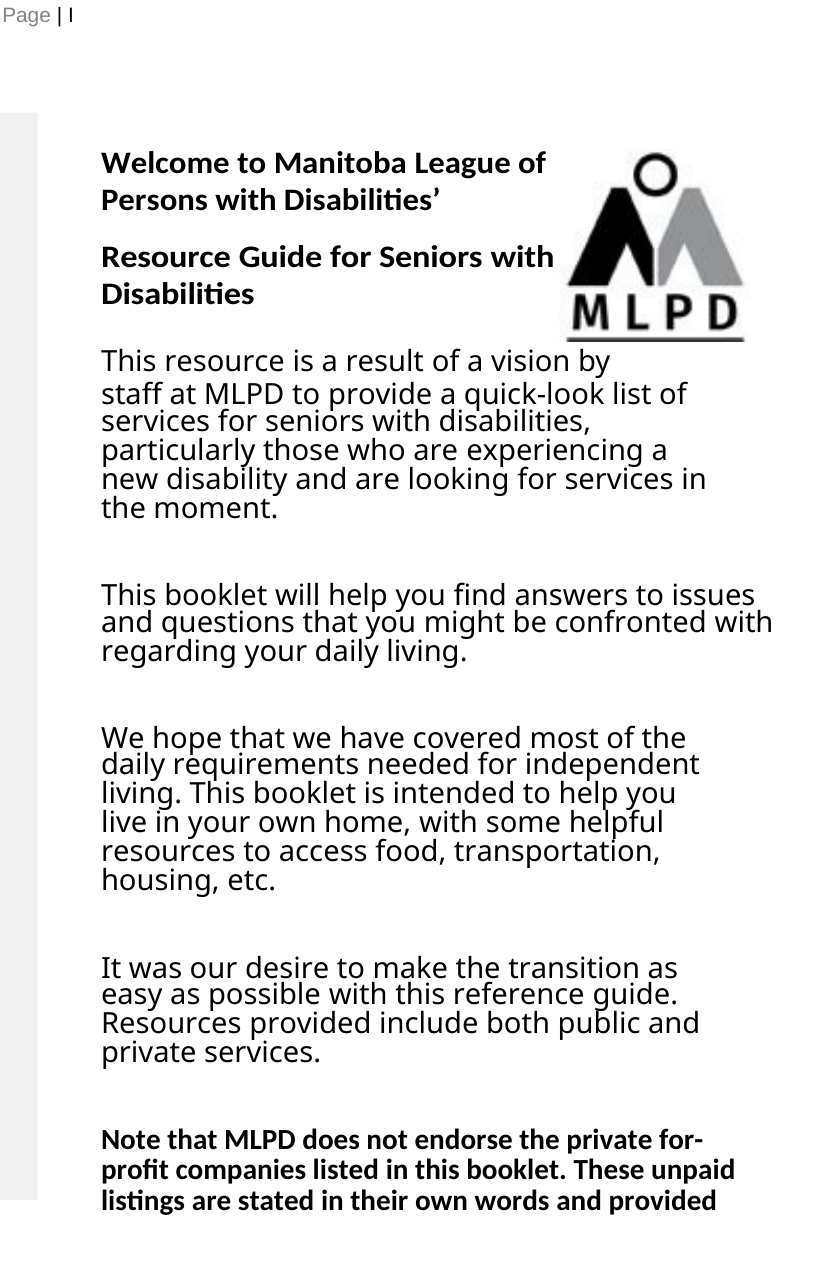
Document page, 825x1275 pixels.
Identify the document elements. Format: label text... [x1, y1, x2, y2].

text Resource Guide for Seniors with Disabilities [101, 237, 558, 312]
text We hope that we have covered most of the daily requirements needed for independent living. This booklet is intended to help you live in your own home, with some helpful resources to access food, transportation, housing, etc. [101, 725, 724, 899]
text This booklet will help you find answers to issues and questions that you might be confronted with regarding your daily living. [101, 582, 785, 669]
picture [559, 149, 750, 342]
subtitle Welcome to Manitoba League of Persons with Disabilities’ [101, 144, 558, 218]
text This resource is a result of a vision by [101, 345, 785, 378]
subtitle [101, 1124, 746, 1218]
text staff at MLPD to provide a quick-look list of services for seniors with disabilities, particularly those who are experiencing a new disability and are looking for services in the moment. [101, 382, 724, 527]
text It was our desire to make the transition as easy as possible with this reference guide. Resources provided include both public and private services. [101, 955, 746, 1071]
